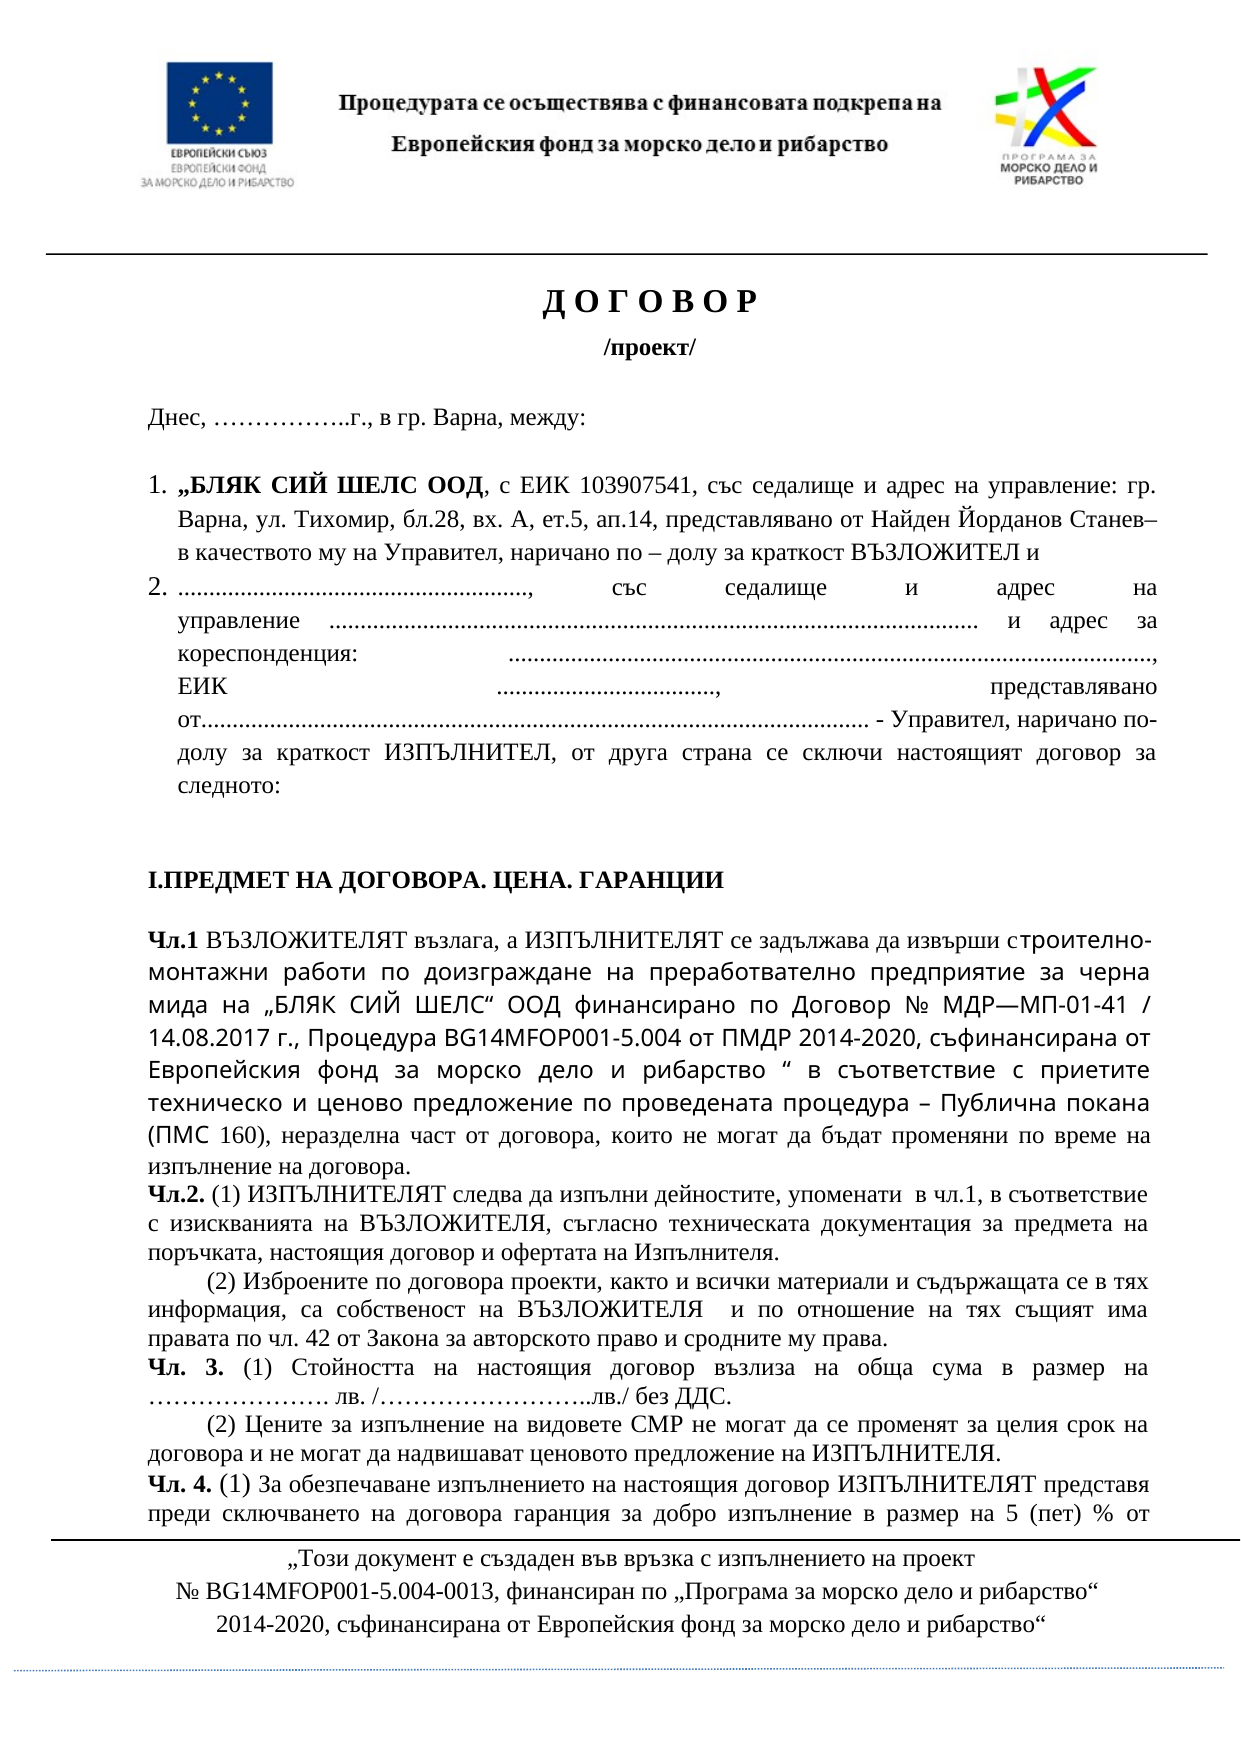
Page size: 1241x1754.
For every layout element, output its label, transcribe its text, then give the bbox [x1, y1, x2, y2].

text Чл. 3. (1) Стойността на настоящия договор възлиза на обща сума в размер на …………………. лв. /……………………..лв./ без ДДС. [148, 1352, 1150, 1409]
text (2) Изброените по договора проекти, както и всички материали и съдържащата се в тях информация, са собственост на ВЪЗЛОЖИТЕЛЯ и по отношение на тях същият има правата по чл. 42 от Закона за авторското право и сродните му права. [148, 1266, 1150, 1352]
text (2) Цените за изпълнение на видовете СМР не могат да се променят за целия срок на договора и не могат да надвишават ценовото предложение на ИЗПЪЛНИТЕЛЯ. [148, 1409, 1150, 1467]
text Чл.1 ВЪЗЛОЖИТЕЛЯТ възлага, а ИЗПЪЛНИТЕЛЯТ се задължава да извърши строително-монтажни работи по доизграждане на преработвателно предприятие за черна мида на „БЛЯК СИЙ ШЕЛС“ ООД финансирано по Договор № МДР—МП-01-41 / 14.08.2017 г., Процедура BG14MFOP001-5.004 от ПМДР 2014-2020, съфинансирана от Европейския фонд за морско дело и рибарство “ в съответствие с приетите техническо и ценово предложение по проведената процедура – Публична покана (ПМС 160), неразделна част от договора, които не могат да бъдат променяни по време на изпълнение на договора. [148, 922, 1152, 1179]
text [148, 1467, 1150, 1527]
text І.ПРЕДМЕТ НА ДОГОВОРА. ЦЕНА. ГАРАНЦИИ [148, 865, 1150, 894]
list ........................................................, със седалище и адрес на управление ........................................................................................................ и адрес за кореспонденция: ......................................................................................................., ЕИК ..................................., представлявано от........................................................................................................... - Управител, наричано по-долу за краткост ИЗПЪЛНИТЕЛ, от друга страна се сключи настоящият договор за следното: [148, 570, 1158, 799]
text Днес, ……………..г., в гр. Варна, между: [148, 402, 1158, 431]
text Чл.2. (1) ИЗПЪЛНИТЕЛЯТ следва да изпълни дейностите, упоменати в чл.1, в съответствие с изискванията на ВЪЗЛОЖИТЕЛЯ, съгласно техническата документация за предмета на поръчката, настоящия договор и офертата на Изпълнителя. [148, 1179, 1150, 1266]
list „БЛЯК СИЙ ШЕЛС ООД, с ЕИК 103907541, със седалище и адрес на управление: гр. Варна, ул. Тихомир, бл.28, вх. А, ет.5, ап.14, представлявано от Найден Йорданов Станев– в качеството му на Управител, наричано по – долу за краткост ВЪЗЛОЖИТЕЛ и [148, 468, 1158, 565]
picture [100, 27, 1153, 241]
text /проект/ [148, 332, 1152, 361]
text Д О Г О В О Р [148, 281, 1152, 320]
